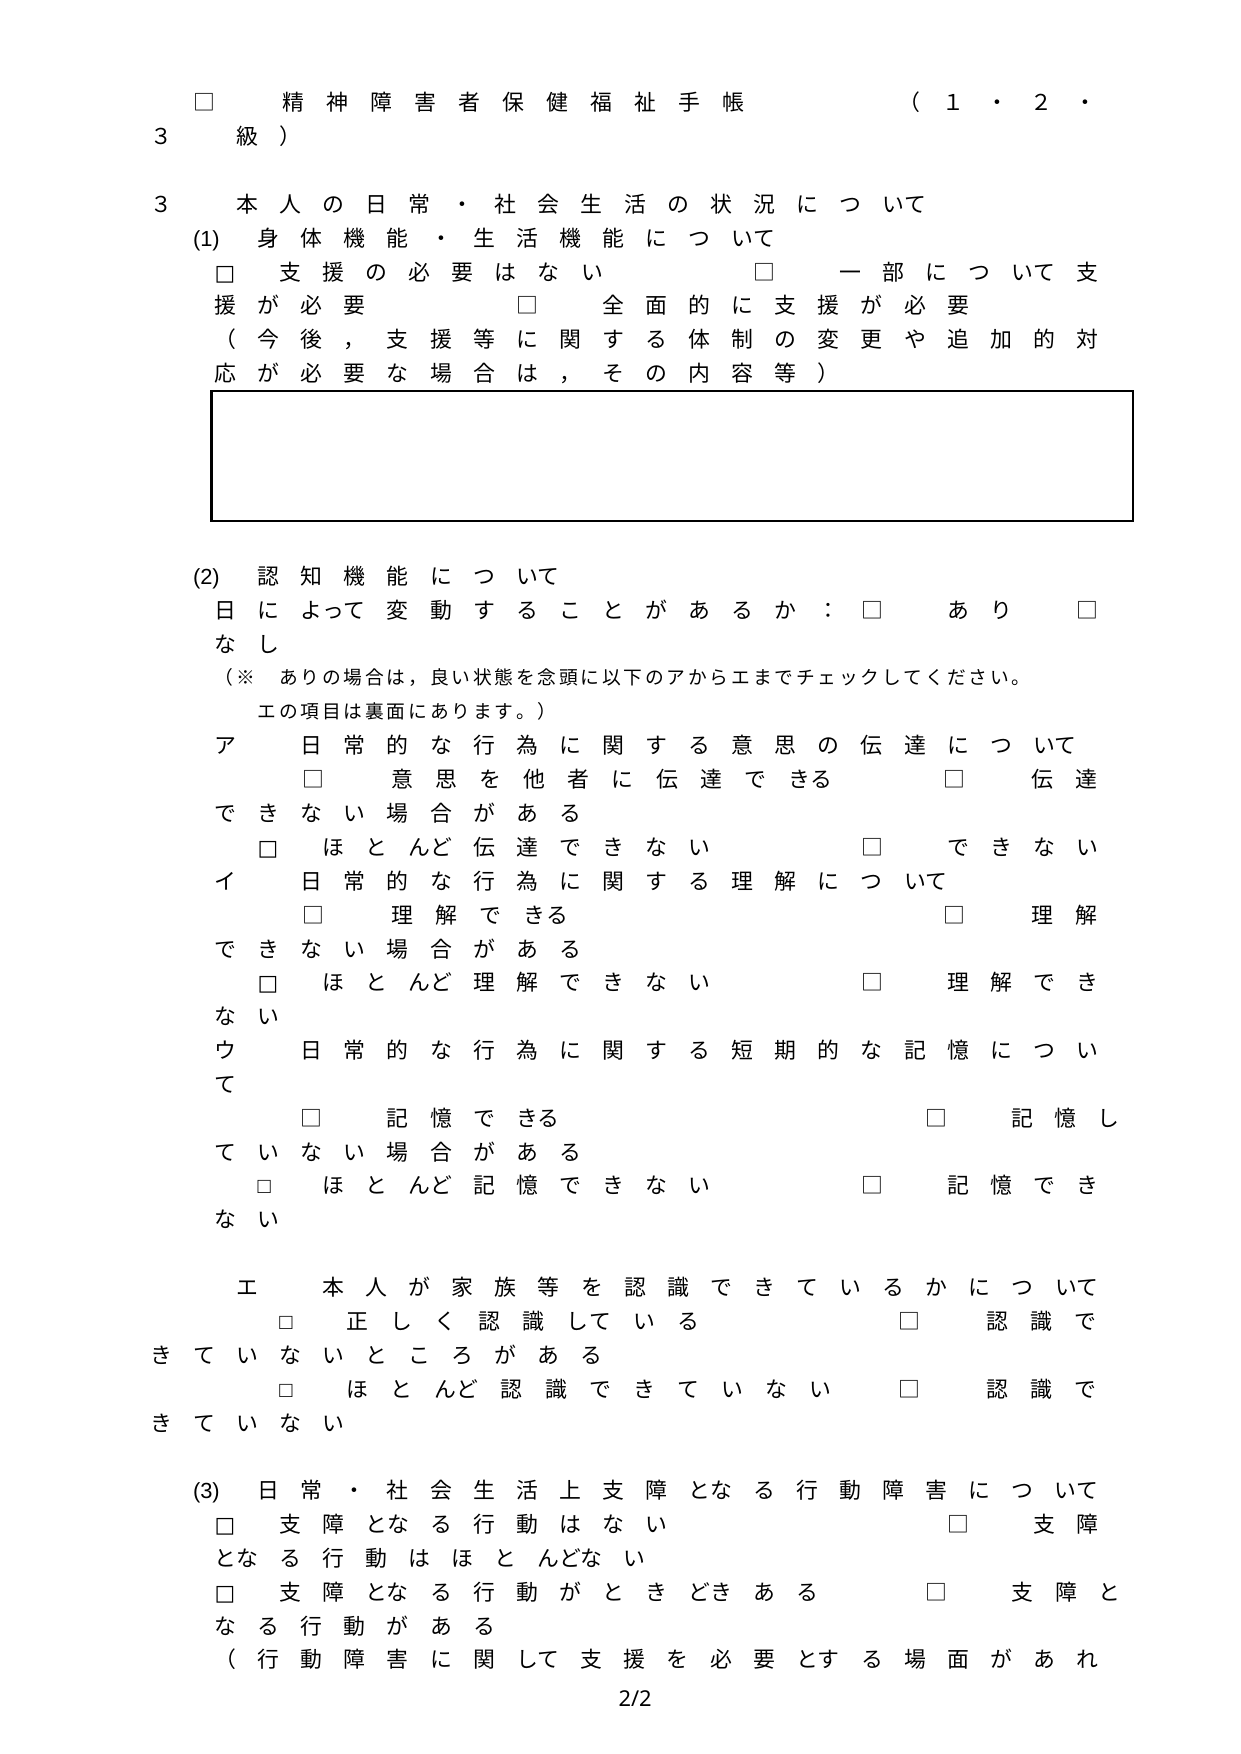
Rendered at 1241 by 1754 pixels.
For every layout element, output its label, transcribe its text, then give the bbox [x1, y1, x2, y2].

list （今後，支援等に関する体制の変更や追加的対応が必要な場合は，その内容等） [211, 321, 1120, 389]
list □ 理解できる □ 理解できない場合がある [211, 897, 1120, 964]
list □ 記憶できる □ 記憶していない場合がある [211, 1100, 1120, 1167]
list □ 意思を他者に伝達できる □ 伝達できない場合がある [211, 761, 1120, 829]
list □ 支援の必要はない □ 一部について支援が必要 □ 全面的に支援が必要 [211, 253, 1120, 321]
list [211, 1641, 1120, 1675]
list 日によって変動することがあるか：□ あり □ なし [211, 592, 1120, 660]
text □ 精神障害者保健福祉手帳 （１・２・３ 級） [150, 84, 1120, 152]
list 認知機能について [173, 558, 1120, 592]
list □ ほとんど伝達できない □ できない [211, 829, 1120, 863]
text □ ほとんど認識できていない □ 認識できていない [150, 1371, 1120, 1438]
list エの項目は裏面にあります。） [211, 693, 1120, 727]
list イ 日常的な行為に関する理解について [211, 863, 1120, 897]
list ア 日常的な行為に関する意思の伝達について [211, 727, 1120, 761]
list □ ほとんど理解できない □ 理解できない [211, 964, 1120, 1032]
list 日常・社会生活上支障となる行動障害について [173, 1472, 1120, 1506]
list ウ 日常的な行為に関する短期的な記憶について [211, 1032, 1120, 1100]
list 身体機能・生活機能について [173, 219, 1120, 253]
text ３ 本人の日常・社会生活の状況について [150, 186, 1120, 219]
text □ 正しく認識している □ 認識できていないところがある [150, 1303, 1120, 1371]
text □ 支障となる行動はない □ 支障となる行動はほとんどない [211, 1506, 1120, 1574]
text □ 支障となる行動がときどきある □ 支障となる行動がある [211, 1574, 1120, 1641]
list （※ ありの場合は，良い状態を念頭に以下のアからエまでチェックしてください。 [211, 660, 1120, 693]
list □ ほとんど記憶できない □ 記憶できない [211, 1167, 1120, 1235]
text エ 本人が家族等を認識できているかについて [150, 1269, 1120, 1303]
